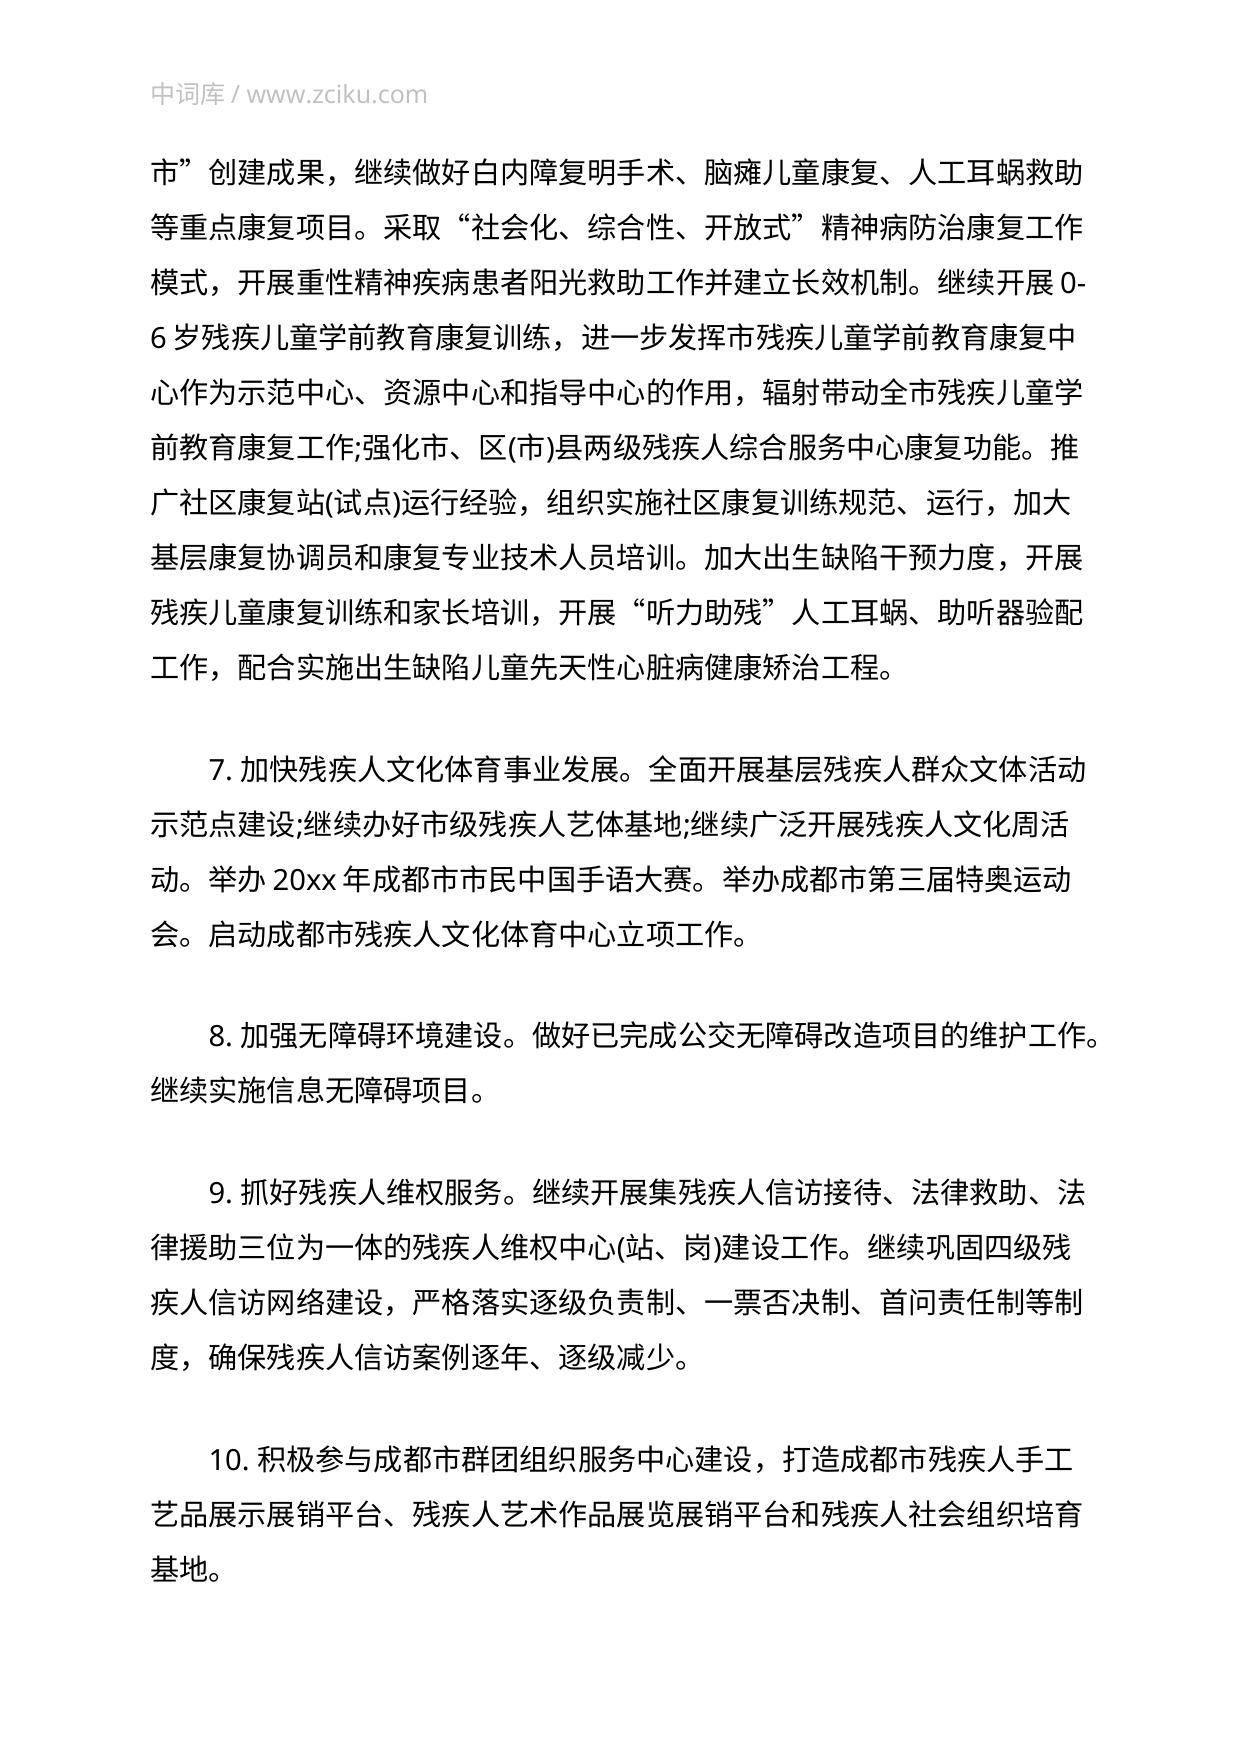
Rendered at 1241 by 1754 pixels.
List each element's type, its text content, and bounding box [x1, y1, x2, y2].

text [150, 150, 1090, 687]
text 10. 积极参与成都市群团组织服务中心建设，打造成都市残疾人手工艺品展示展销平台、残疾人艺术作品展览展销平台和残疾人社会组织培育基地。 [150, 1436, 1090, 1589]
text 7. 加快残疾人文化体育事业发展。全面开展基层残疾人群众文体活动示范点建设;继续办好市级残疾人艺体基地;继续广泛开展残疾人文化周活动。举办20xx年成都市市民中国手语大赛。举办成都市第三届特奥运动会。启动成都市残疾人文化体育中心立项工作。 [150, 746, 1090, 953]
text 8. 加强无障碍环境建设。做好已完成公交无障碍改造项目的维护工作。继续实施信息无障碍项目。 [150, 1013, 1090, 1110]
text 9. 抓好残疾人维权服务。继续开展集残疾人信访接待、法律救助、法律援助三位为一体的残疾人维权中心(站、岗)建设工作。继续巩固四级残疾人信访网络建设，严格落实逐级负责制、一票否决制、首问责任制等制度，确保残疾人信访案例逐年、逐级减少。 [150, 1170, 1090, 1377]
